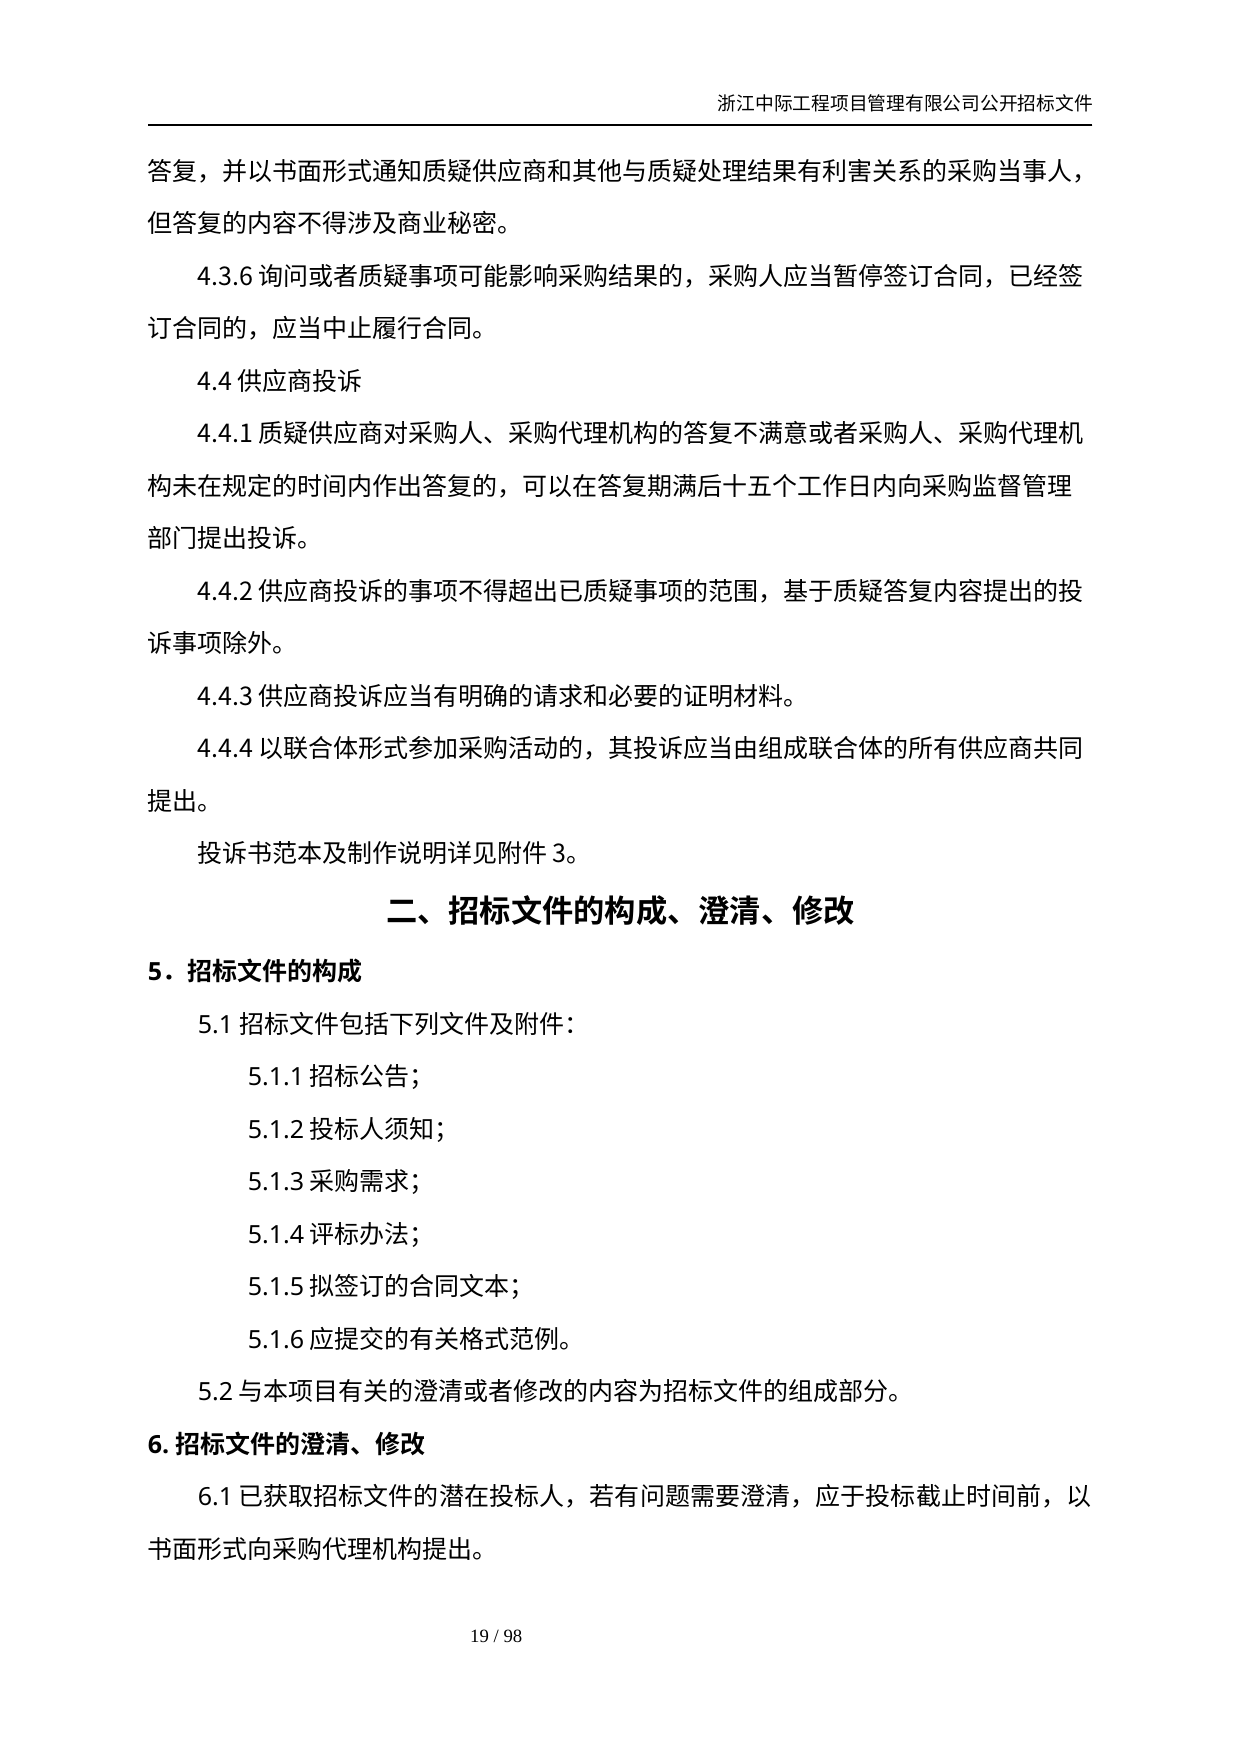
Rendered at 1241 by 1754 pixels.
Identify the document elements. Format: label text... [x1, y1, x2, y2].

text 5.1 招标文件包括下列文件及附件： [148, 1004, 1092, 1041]
text 5．招标文件的构成 [148, 952, 1092, 988]
text 二、招标文件的构成、澄清、修改 [148, 886, 1092, 931]
text 5.1.3采购需求； [148, 1162, 1092, 1198]
text 5.1.5拟签订的合同文本； [148, 1267, 1092, 1303]
text 4.4.1质疑供应商对采购人、采购代理机构的答复不满意或者采购人、采购代理机构未在规定的时间内作出答复的，可以在答复期满后十五个工作日内向采购监督管理部门提出投诉。 [148, 414, 1092, 555]
text 5.1.2投标人须知； [148, 1109, 1092, 1146]
text 4.3.6询问或者质疑事项可能影响采购结果的，采购人应当暂停签订合同，已经签订合同的，应当中止履行合同。 [148, 256, 1092, 345]
text 4.4.3供应商投诉应当有明确的请求和必要的证明材料。 [148, 676, 1092, 712]
text 6.1已获取招标文件的潜在投标人，若有问题需要澄清，应于投标截止时间前，以书面形式向采购代理机构提出。 [148, 1477, 1092, 1566]
text 5.2与本项目有关的澄清或者修改的内容为招标文件的组成部分。 [148, 1372, 1092, 1408]
text 5.1.1招标公告； [148, 1057, 1092, 1093]
text 5.1.6应提交的有关格式范例。 [148, 1319, 1092, 1356]
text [148, 151, 1092, 240]
text 4.4.4以联合体形式参加采购活动的，其投诉应当由组成联合体的所有供应商共同提出。 [148, 729, 1092, 817]
text 投诉书范本及制作说明详见附件3。 [148, 834, 1092, 870]
text 4.4.2供应商投诉的事项不得超出已质疑事项的范围，基于质疑答复内容提出的投诉事项除外。 [148, 571, 1092, 660]
text 6. 招标文件的澄清、修改 [148, 1424, 1092, 1461]
text 5.1.4评标办法； [148, 1214, 1092, 1251]
text 4.4供应商投诉 [148, 361, 1092, 397]
